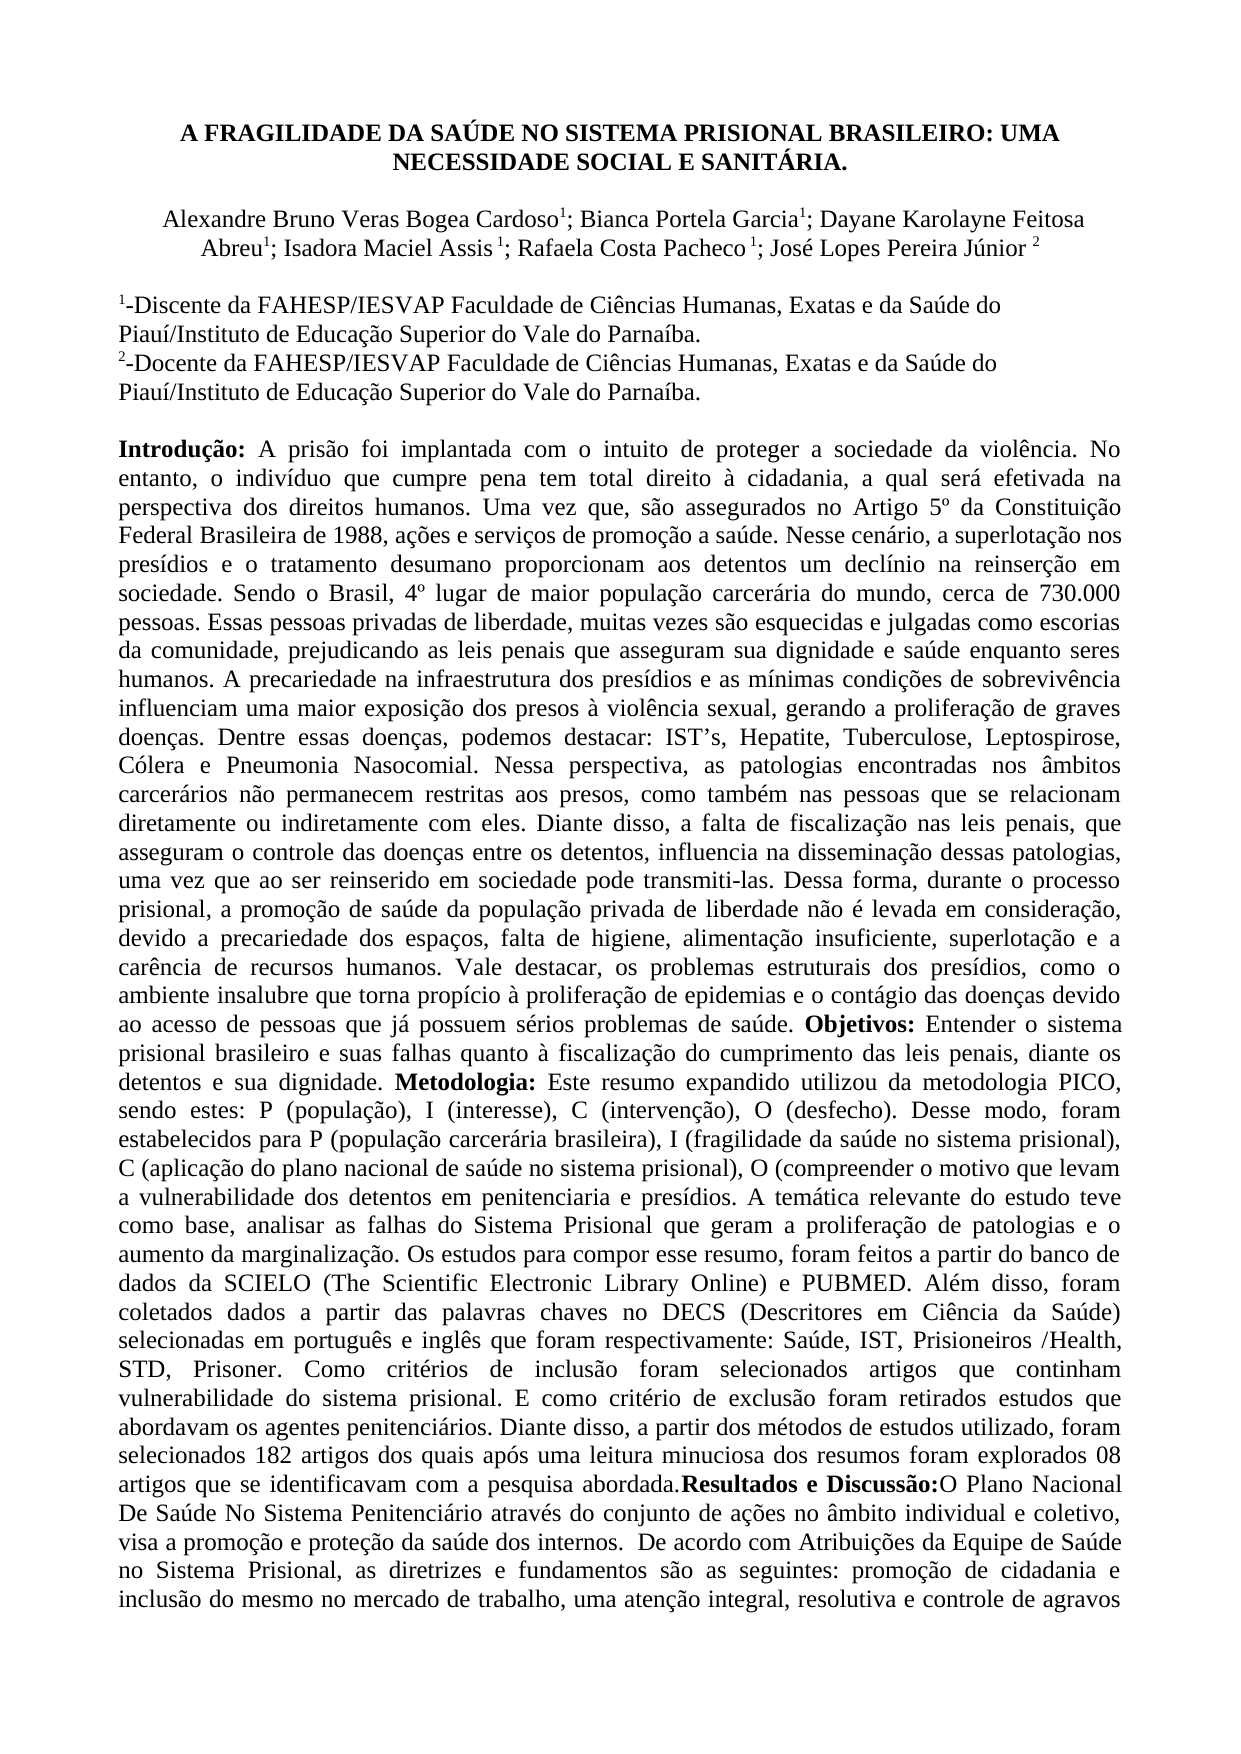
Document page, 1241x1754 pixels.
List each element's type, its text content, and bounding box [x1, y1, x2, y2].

text 2-Docente da FAHESP/IESVAP Faculdade de Ciências Humanas, Exatas e da Saúde do Piauí/Instituto de Educação Superior do Vale do Parnaíba. [118, 348, 1122, 406]
text 1-Discente da FAHESP/IESVAP Faculdade de Ciências Humanas, Exatas e da Saúde do Piauí/Instituto de Educação Superior do Vale do Parnaíba. [118, 291, 1122, 348]
text A FRAGILIDADE DA SAÚDE NO SISTEMA PRISIONAL BRASILEIRO: UMA NECESSIDADE SOCIAL E SANITÁRIA. [118, 118, 1122, 176]
text Alexandre Bruno Veras Bogea Cardoso1; Bianca Portela Garcia1; Dayane Karolayne Feitosa Abreu1; Isadora Maciel Assis 1; Rafaela Costa Pacheco 1; José Lopes Pereira Júnior 2 [118, 204, 1122, 262]
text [118, 434, 1122, 1613]
